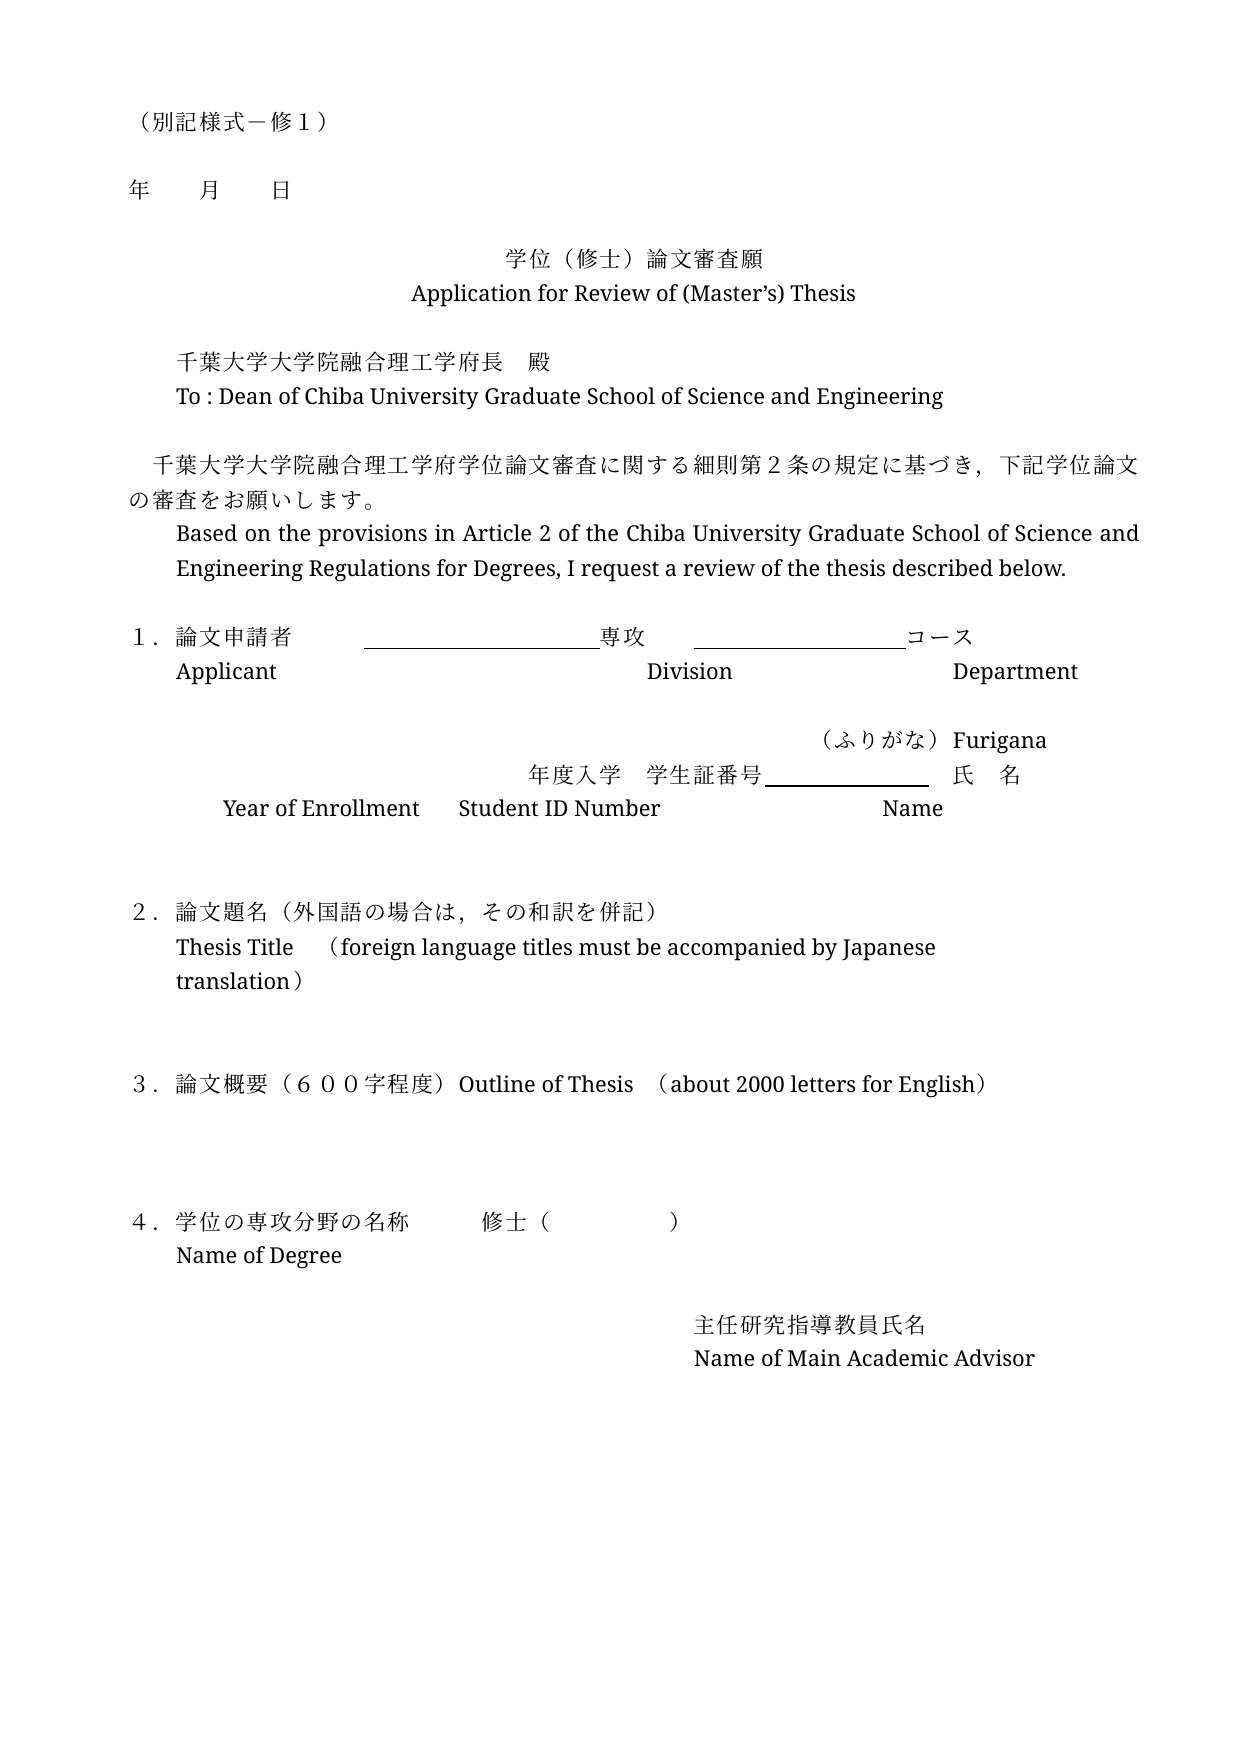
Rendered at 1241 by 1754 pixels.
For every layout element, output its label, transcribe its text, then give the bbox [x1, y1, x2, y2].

text （別記様式－修１） [129, 103, 1141, 138]
text 年度入学 学生証番号 氏 名 [129, 757, 1141, 791]
text 主任研究指導教員氏名 [129, 1307, 1141, 1341]
text 千葉大学大学院融合理工学府長 殿 [129, 344, 1141, 378]
text Year of Enrollment Student ID Number Name [129, 791, 1141, 825]
text （ふりがな）Furigana [129, 722, 1141, 757]
text Application for Review of (Master’s) Thesis [129, 275, 1141, 310]
text ３．論文概要（６００字程度）Outline of Thesis（about 2000 letters for English） [129, 1066, 1141, 1100]
text Thesis Title（foreign language titles must be accompanied by Japanese [129, 928, 1141, 963]
text 年 月 日 [129, 138, 1141, 207]
text To : Dean of Chiba University Graduate School of Science and Engineering [129, 378, 1141, 413]
text Name of Main Academic Advisor [129, 1341, 1141, 1375]
text Name of Degree [129, 1238, 1141, 1272]
text ４．学位の専攻分野の名称 修士（ ） [129, 1203, 1141, 1238]
text Based on the provisions in Article 2 of the Chiba University Graduate School of Science and Engineering Regulations for Degrees, I request a review of the thesis described below. [152, 516, 1141, 585]
text ２．論文題名（外国語の場合は，その和訳を併記） [129, 894, 1141, 928]
text 学位（修士）論文審査願 [129, 241, 1141, 275]
text １．論文申請者 専攻 コース [129, 619, 1141, 653]
text 千葉大学大学院融合理工学府学位論文審査に関する細則第２条の規定に基づき，下記学位論文の審査をお願いします。 [129, 447, 1141, 516]
text Applicant Division Department [129, 653, 1141, 688]
text translation） [129, 963, 1141, 997]
